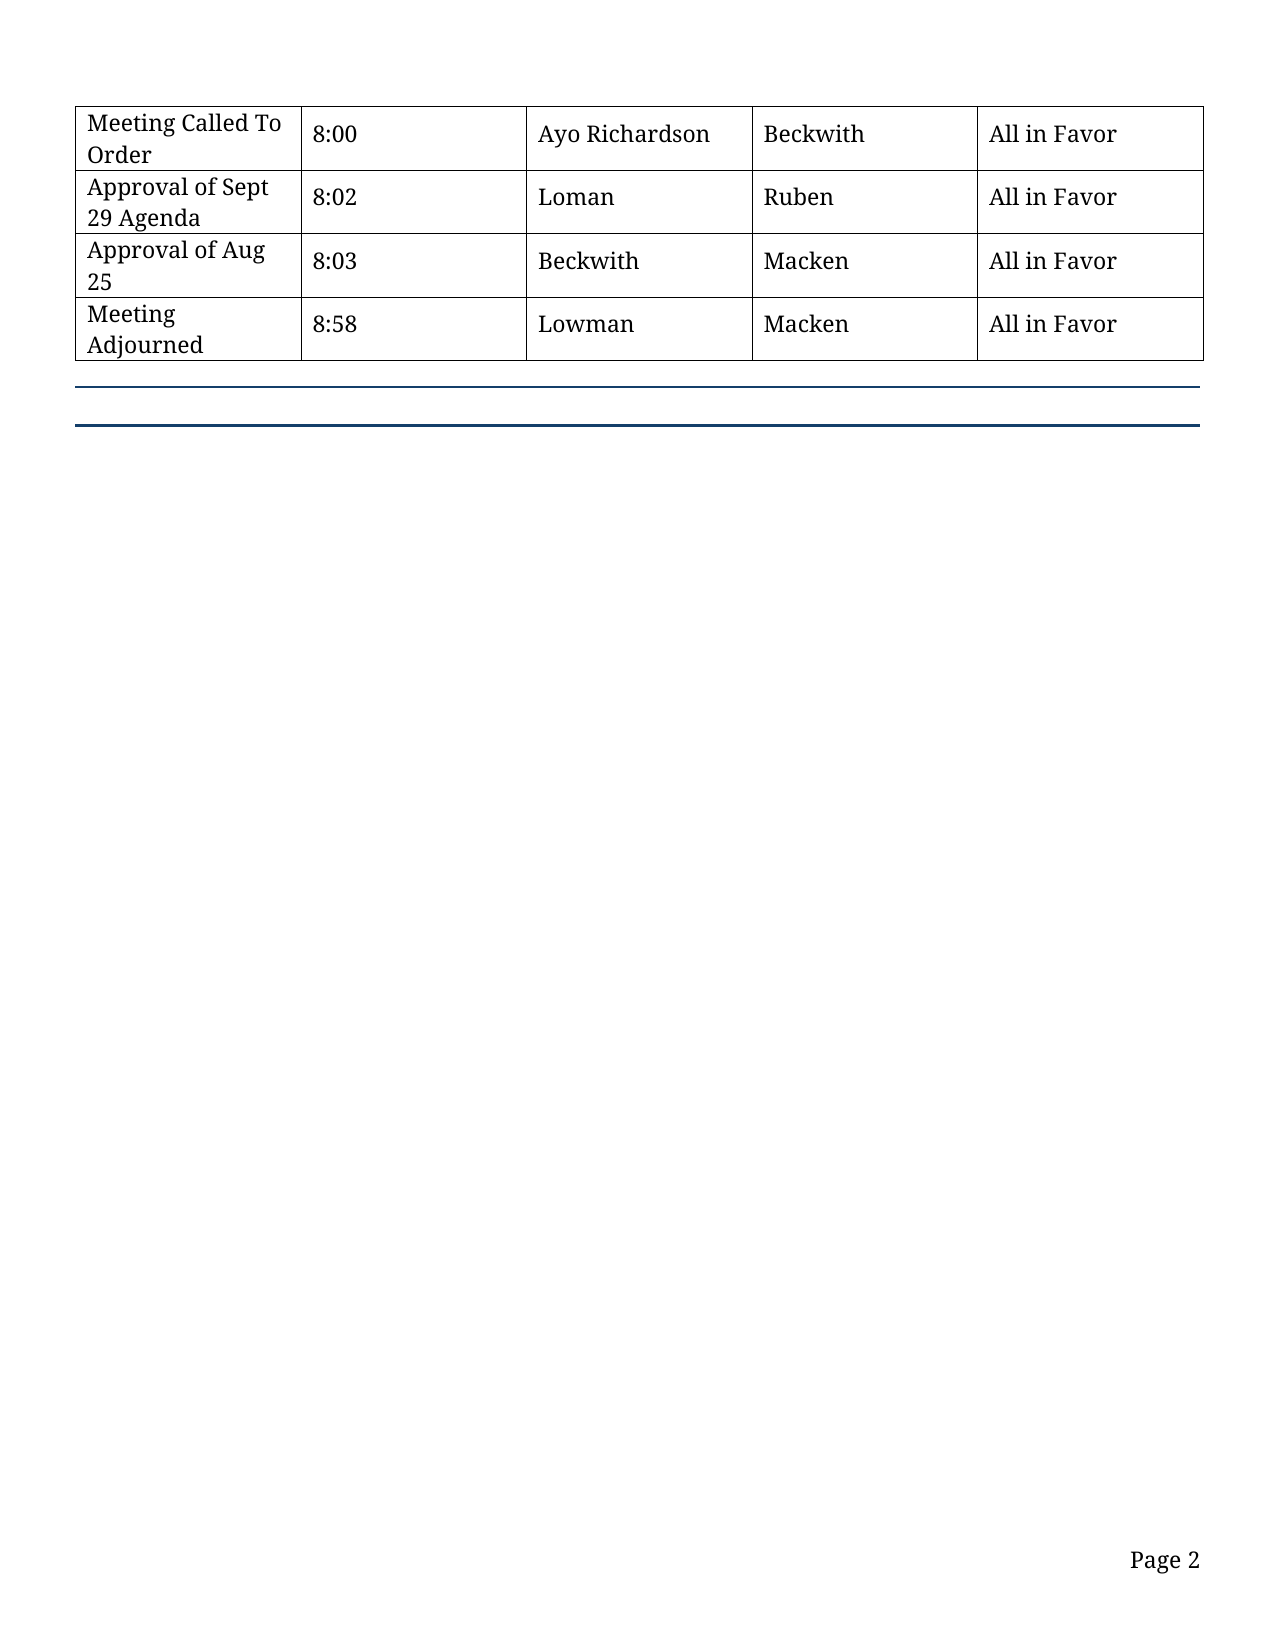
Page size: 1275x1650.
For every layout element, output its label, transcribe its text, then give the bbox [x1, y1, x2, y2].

table_cell Approval of Aug 25 [76, 234, 301, 297]
table_cell 8:03 [302, 234, 526, 297]
table_cell Meeting Adjourned [76, 298, 301, 360]
table_cell Beckwith [753, 107, 977, 170]
table_cell 8:02 [302, 171, 526, 233]
table_cell Approval of Sept 29 Agenda [76, 171, 301, 233]
table_cell All in Favor [978, 171, 1203, 233]
table_cell All in Favor [978, 234, 1203, 297]
table_cell 8:00 [302, 107, 526, 170]
table_cell Meeting Called To Order [76, 107, 301, 170]
table_cell Ruben [753, 171, 977, 233]
table_cell All in Favor [978, 107, 1203, 170]
table_cell Macken [753, 234, 977, 297]
table_cell Ayo Richardson [527, 107, 752, 170]
table_cell Loman [527, 171, 752, 233]
table_cell 8:58 [302, 298, 526, 360]
table_cell All in Favor [978, 298, 1203, 360]
table_cell Beckwith [527, 234, 752, 297]
table_cell Macken [753, 298, 977, 360]
table_cell Lowman [527, 298, 752, 360]
